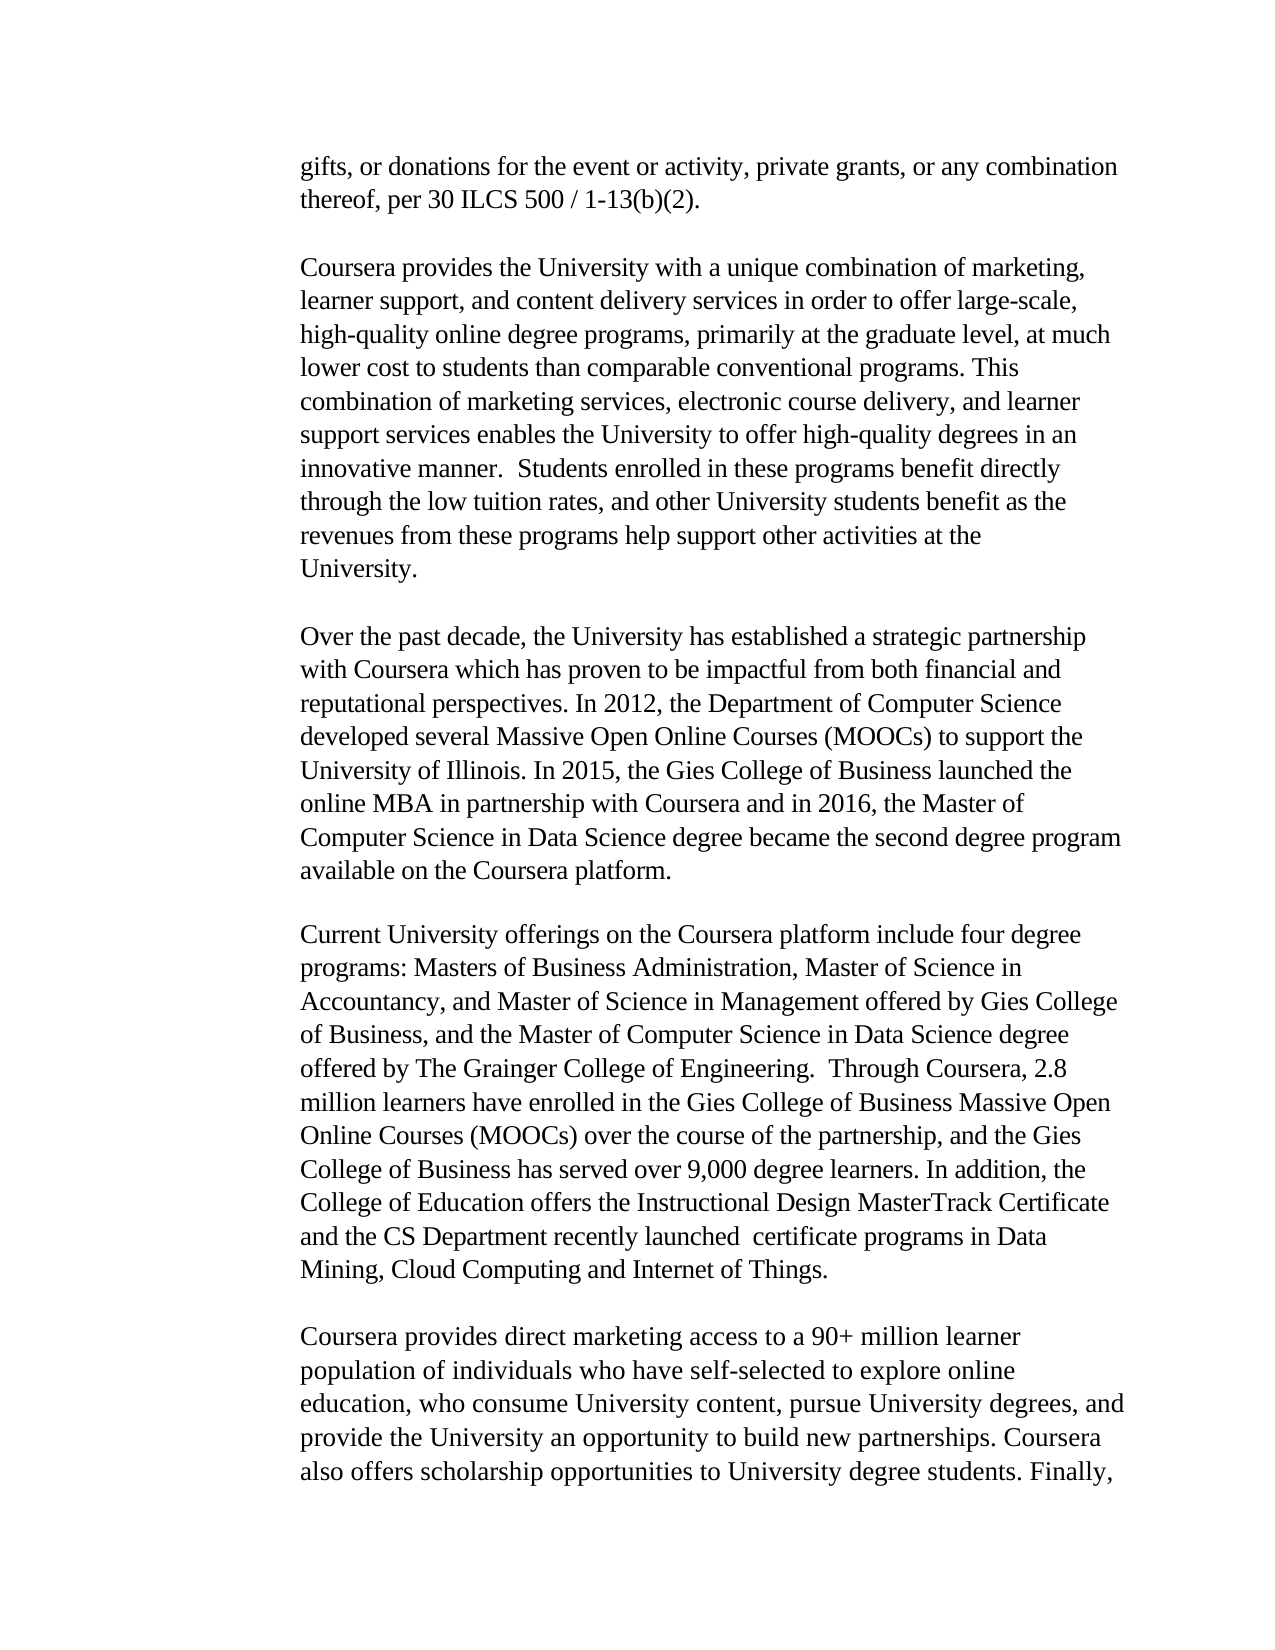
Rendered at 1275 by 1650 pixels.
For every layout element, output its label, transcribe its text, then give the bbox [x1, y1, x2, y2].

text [300, 1320, 1125, 1486]
text Coursera provides the University with a unique combination of marketing, learner support, and content delivery services in order to offer large-scale, high-quality online degree programs, primarily at the graduate level, at much lower cost to students than comparable conventional programs. This combination of marketing services, electronic course delivery, and learner support services enables the University to offer high-quality degrees in an innovative manner. Students enrolled in these programs benefit directly through the low tuition rates, and other University students benefit as the revenues from these programs help support other activities at the University. [300, 251, 1125, 584]
text Over the past decade, the University has established a strategic partnership with Coursera which has proven to be impactful from both financial and reputational perspectives. In 2012, the Department of Computer Science developed several Massive Open Online Courses (MOOCs) to support the University of Illinois. In 2015, the Gies College of Business launched the online MBA in partnership with Coursera and in 2016, the Master of Computer Science in Data Science degree became the second degree program available on the Coursera platform. [300, 619, 1125, 916]
text Current University offerings on the Coursera platform include four degree programs: Masters of Business Administration, Master of Science in Accountancy, and Master of Science in Management offered by Gies College of Business, and the Master of Computer Science in Data Science degree offered by The Grainger College of Engineering. Through Coursera, 2.8 million learners have enrolled in the Gies College of Business Massive Open Online Courses (MOOCs) over the course of the partnership, and the Gies College of Business has served over 9,000 degree learners. In addition, the College of Education offers the Instructional Design MasterTrack Certificate and the CS Department recently launched certificate programs in Data Mining, Cloud Computing and Internet of Things. [300, 918, 1125, 1284]
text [300, 150, 1125, 215]
